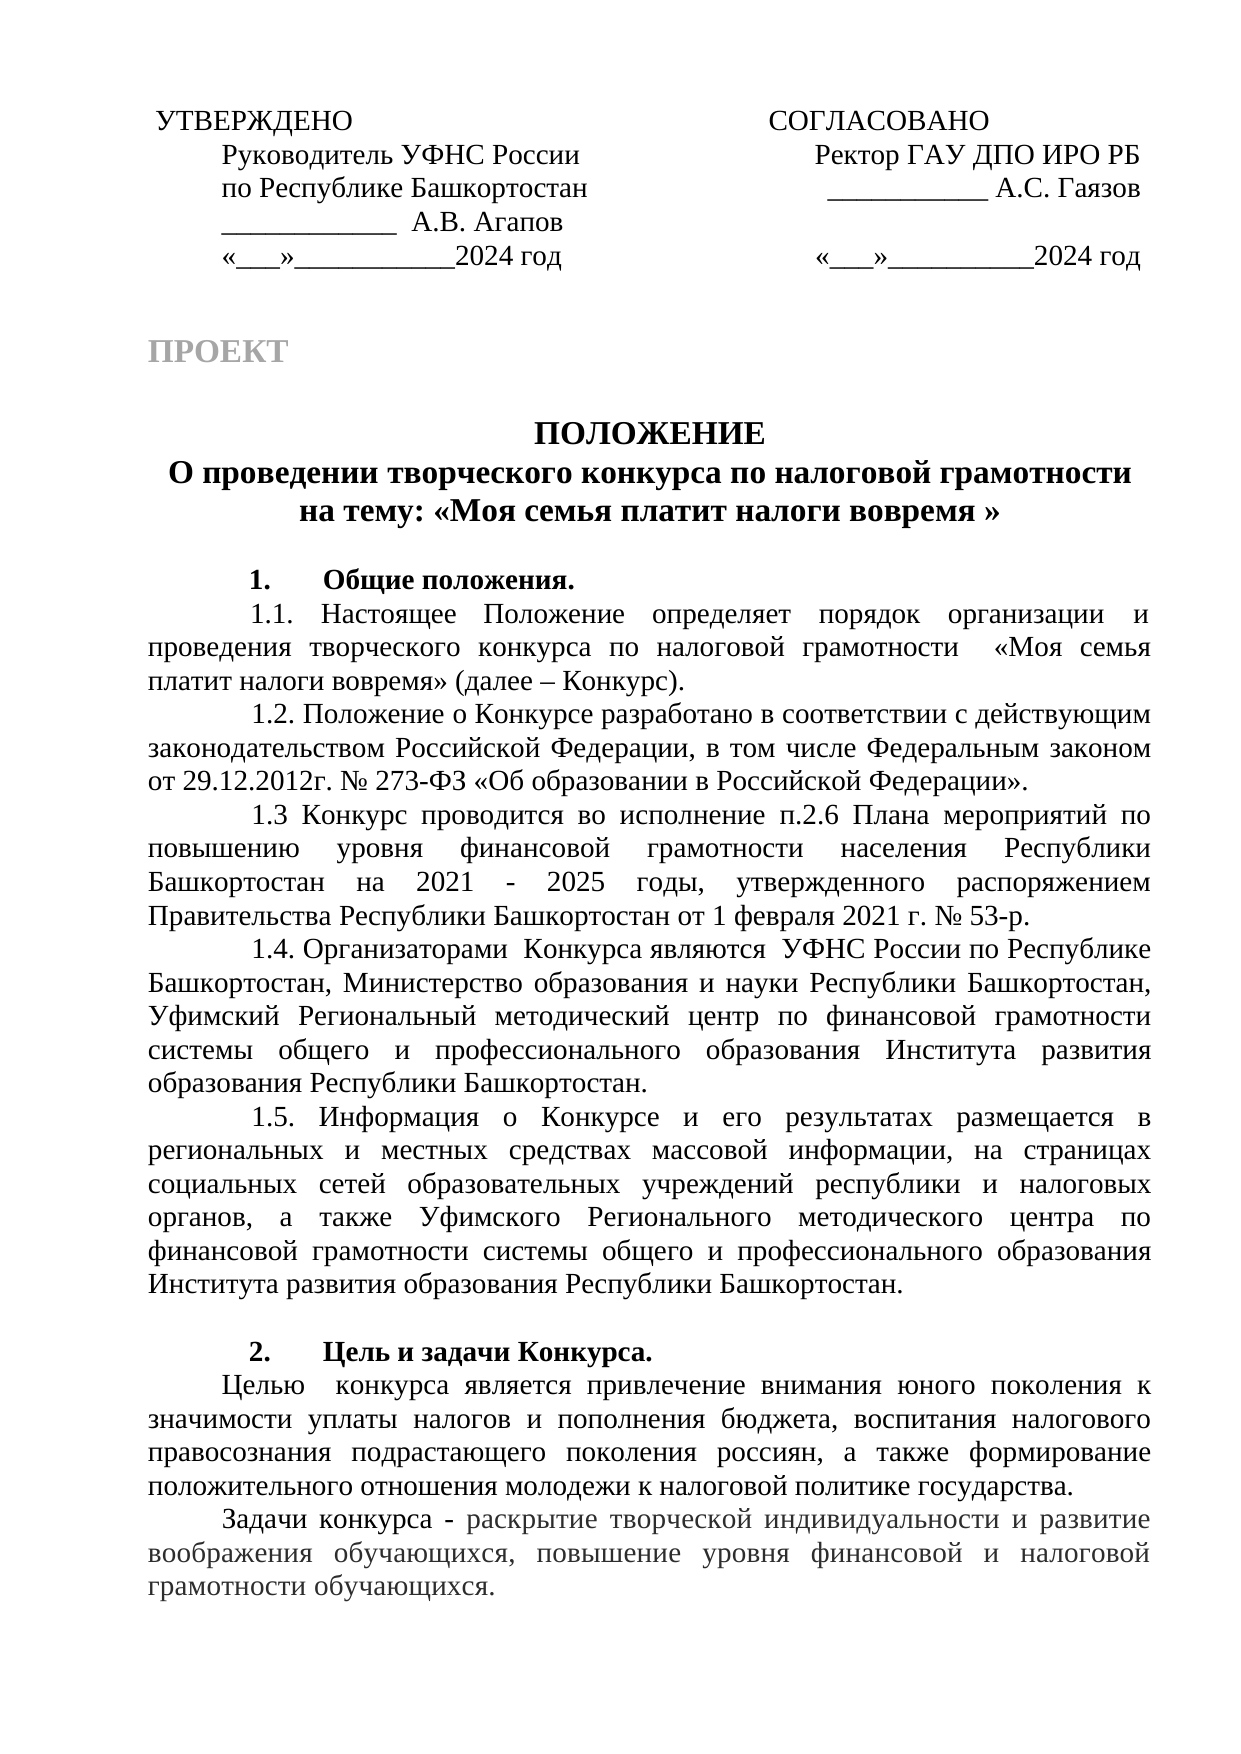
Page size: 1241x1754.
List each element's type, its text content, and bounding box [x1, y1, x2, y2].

text Целью конкурса является привлечение внимания юного поколения к значимости уплаты налогов и пополнения бюджета, воспитания налогового правосознания подрастающего поколения россиян, а также формирование положительного отношения молодежи к налоговой политике государства. [148, 1367, 1152, 1501]
text 1.4. Организаторами Конкурса являются УФНС России по Республике Башкортостан, Министерство образования и науки Республики Башкортостан, Уфимский Региональный методический центр по финансовой грамотности системы общего и профессионального образования Института развития образования Республики Башкортостан. [148, 931, 1152, 1099]
text УТВЕРЖДЕНО СОГЛАСОВАНО [148, 103, 1152, 137]
list Цель и задачи Конкурса. [249, 1334, 1152, 1367]
text 1.2. Положение о Конкурсе разработано в соответствии с действующим законодательством Российской Федерации, в том числе Федеральным законом от 29.12.2012г. № 273-ФЗ «Об образовании в Российской Федерации». [148, 696, 1152, 797]
text проведения творческого конкурса по налоговой грамотности «Моя семья платит налоги вовремя» (далее – Конкурс). [148, 629, 1152, 696]
table_cell ___________ А.С. Гаязов [679, 171, 1152, 204]
list Общие положения. [249, 562, 1152, 596]
text О проведении творческого конкурса по налоговой грамотности на тему: «Моя семья платит налоги вовремя » [148, 452, 1152, 529]
table_cell ____________ А.В. Агапов «___»___________2024 год [210, 204, 679, 271]
text Задачи конкурса - раскрытие творческой индивидуальности и развитие воображения обучающихся, повышение уровня финансовой и налоговой грамотности обучающихся. [148, 1501, 1152, 1602]
text 1.5. Информация о Конкурсе и его результатах размещается в региональных и местных средствах массовой информации, на страницах социальных сетей образовательных учреждений республики и налоговых органов, а также Уфимского Регионального методического центра по финансовой грамотности системы общего и профессионального образования Института развития образования Республики Башкортостан. [148, 1099, 1152, 1300]
text ПОЛОЖЕНИЕ [148, 414, 1152, 452]
table_cell «___»__________2024 год [679, 204, 1152, 271]
table_cell по Республике Башкортостан [210, 171, 679, 204]
text 1.3 Конкурс проводится во исполнение п.2.6 Плана мероприятий по повышению уровня финансовой грамотности населения Республики Башкортостан на 2021 - 2025 годы, утвержденного распоряжением Правительства Республики Башкортостан от 1 февраля 2021 г. № 53-р. [148, 797, 1152, 931]
text ПРОЕКТ [148, 331, 1152, 369]
table_header Ректор ГАУ ДПО ИРО РБ [679, 137, 1152, 171]
text 1.1. Настоящее Положение определяет порядок организации и [250, 596, 1152, 629]
table_header Руководитель УФНС России [210, 137, 679, 171]
